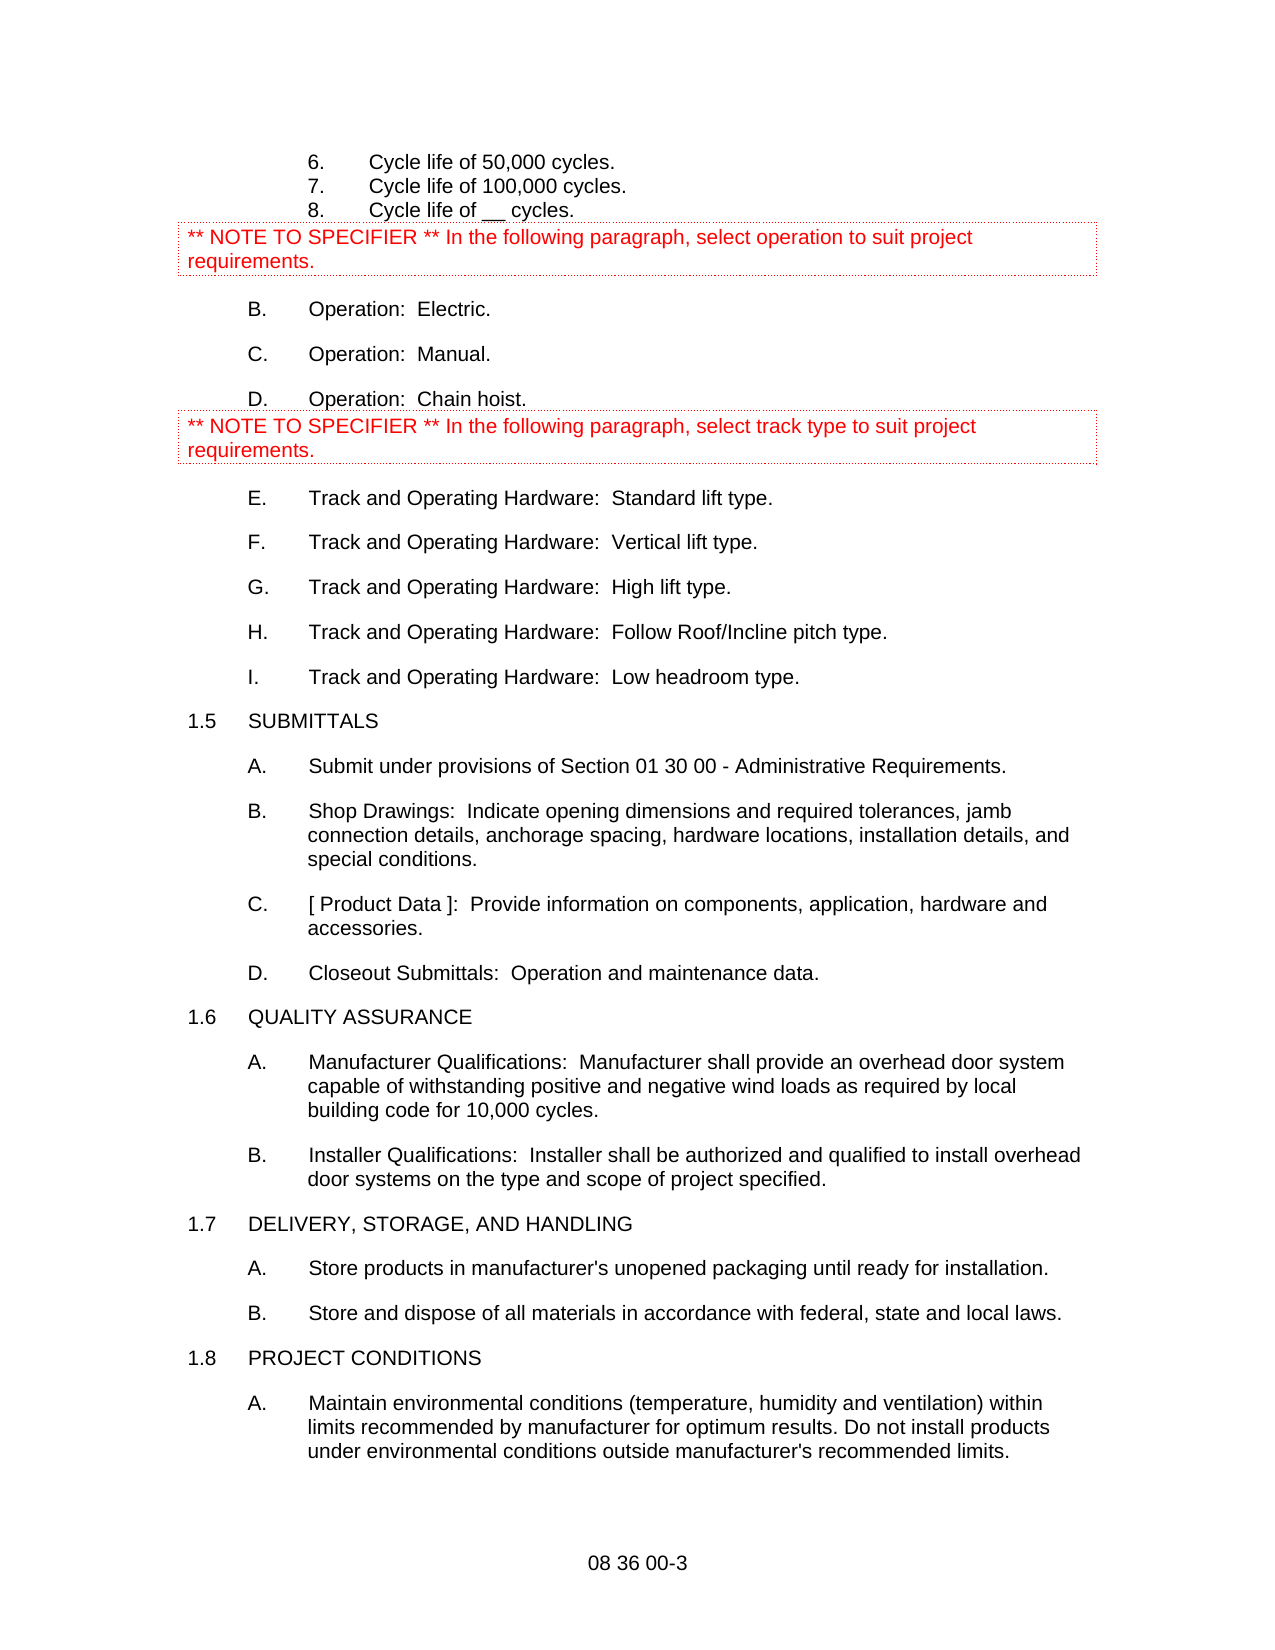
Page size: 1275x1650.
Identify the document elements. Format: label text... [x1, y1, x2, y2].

text PROJECT CONDITIONS [187, 1346, 1087, 1370]
text ** NOTE TO SPECIFIER ** In the following paragraph, select track type to suit project requirements. [178, 410, 1097, 464]
text Manufacturer Qualifications: Manufacturer shall provide an overhead door system capable of withstanding positive and negative wind loads as required by local building code for 10,000 cycles. [247, 1050, 1087, 1122]
text Operation: Electric. [247, 297, 1087, 321]
text Store and dispose of all materials in accordance with federal, state and local laws. [247, 1301, 1087, 1325]
text Maintain environmental conditions (temperature, humidity and ventilation) within limits recommended by manufacturer for optimum results. Do not install products under environmental conditions outside manufacturer's recommended limits. [247, 1391, 1087, 1462]
text DELIVERY, STORAGE, AND HANDLING [187, 1211, 1087, 1235]
text ** NOTE TO SPECIFIER ** In the following paragraph, select operation to suit project requirements. [178, 222, 1097, 276]
text Operation: Chain hoist. [247, 386, 1087, 410]
text Cycle life of 100,000 cycles. [307, 174, 1087, 198]
text Track and Operating Hardware: High lift type. [247, 575, 1087, 599]
text Track and Operating Hardware: Low headroom type. [247, 664, 1087, 688]
text Track and Operating Hardware: Vertical lift type. [247, 530, 1087, 554]
text QUALITY ASSURANCE [187, 1005, 1087, 1029]
text Installer Qualifications: Installer shall be authorized and qualified to install overhead door systems on the type and scope of project specified. [247, 1143, 1087, 1191]
text Track and Operating Hardware: Follow Roof/Incline pitch type. [247, 620, 1087, 644]
text Operation: Manual. [247, 342, 1087, 366]
text SUBMITTALS [187, 709, 1087, 733]
text Store products in manufacturer's unopened packaging until ready for installation. [247, 1256, 1087, 1280]
text [ Product Data ]: Provide information on components, application, hardware and accessories. [247, 892, 1087, 939]
text Shop Drawings: Indicate opening dimensions and required tolerances, jamb connection details, anchorage spacing, hardware locations, installation details, and special conditions. [247, 799, 1087, 871]
text Cycle life of 50,000 cycles. [307, 150, 1087, 174]
text Track and Operating Hardware: Standard lift type. [247, 485, 1087, 509]
text Submit under provisions of Section 01 30 00 - Administrative Requirements. [247, 754, 1087, 778]
text Closeout Submittals: Operation and maintenance data. [247, 960, 1087, 984]
text Cycle life of __ cycles. [307, 198, 1087, 222]
